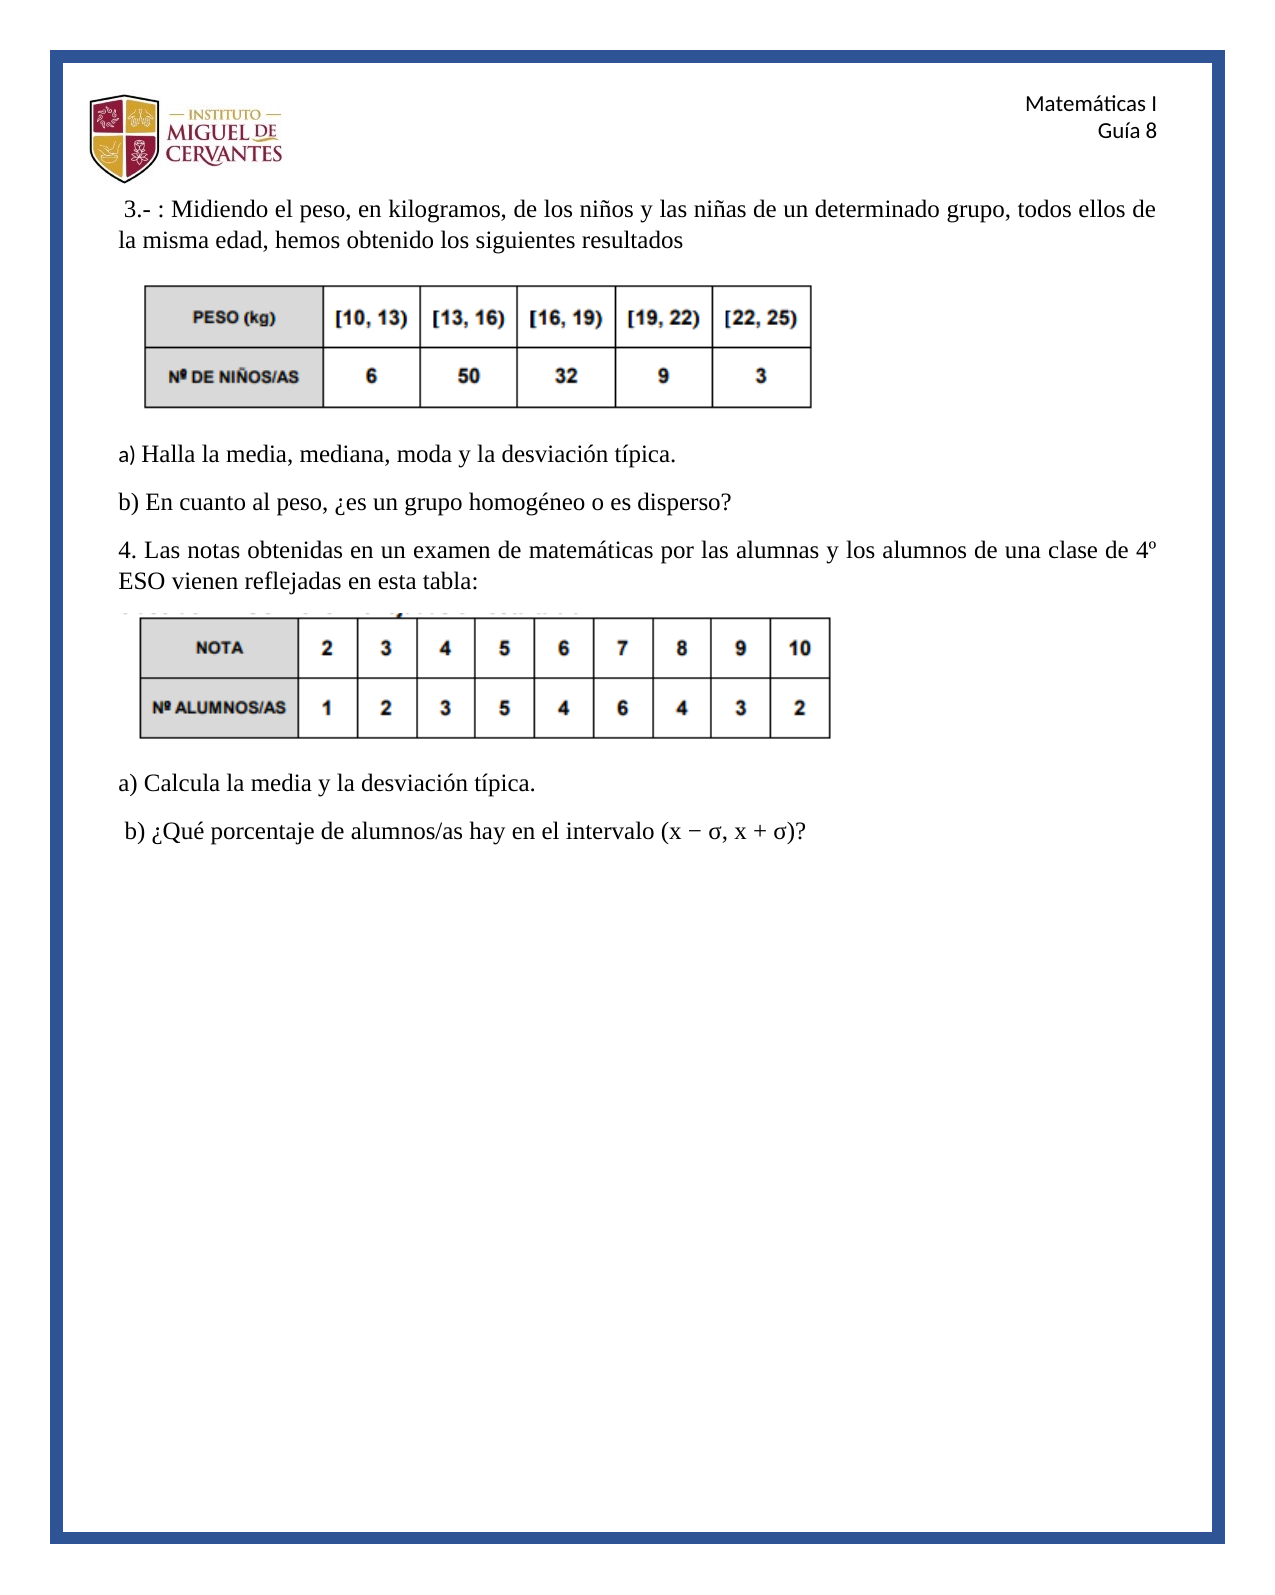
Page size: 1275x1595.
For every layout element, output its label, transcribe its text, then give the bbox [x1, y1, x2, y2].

text a) Calcula la media y la desviación típica. [118, 768, 1157, 797]
picture [118, 613, 848, 750]
text 4. Las notas obtenidas en un examen de matemáticas por las alumnas y los alumnos de una clase de 4º ESO vienen reflejadas en esta tabla: [118, 535, 1157, 594]
picture [73, 89, 292, 192]
text b) En cuanto al peso, ¿es un grupo homogéneo o es disperso? [118, 487, 1157, 516]
text b) ¿Qué porcentaje de alumnos/as hay en el intervalo (x − σ, x + σ)? [118, 816, 1157, 845]
picture [118, 273, 826, 421]
text a) Halla la media, mediana, moda y la desviación típica. [118, 439, 1157, 468]
text 3.- : Midiendo el peso, en kilogramos, de los niños y las niñas de un determinado grupo, todos ellos de la misma edad, hemos obtenido los siguientes resultados [118, 194, 1157, 254]
